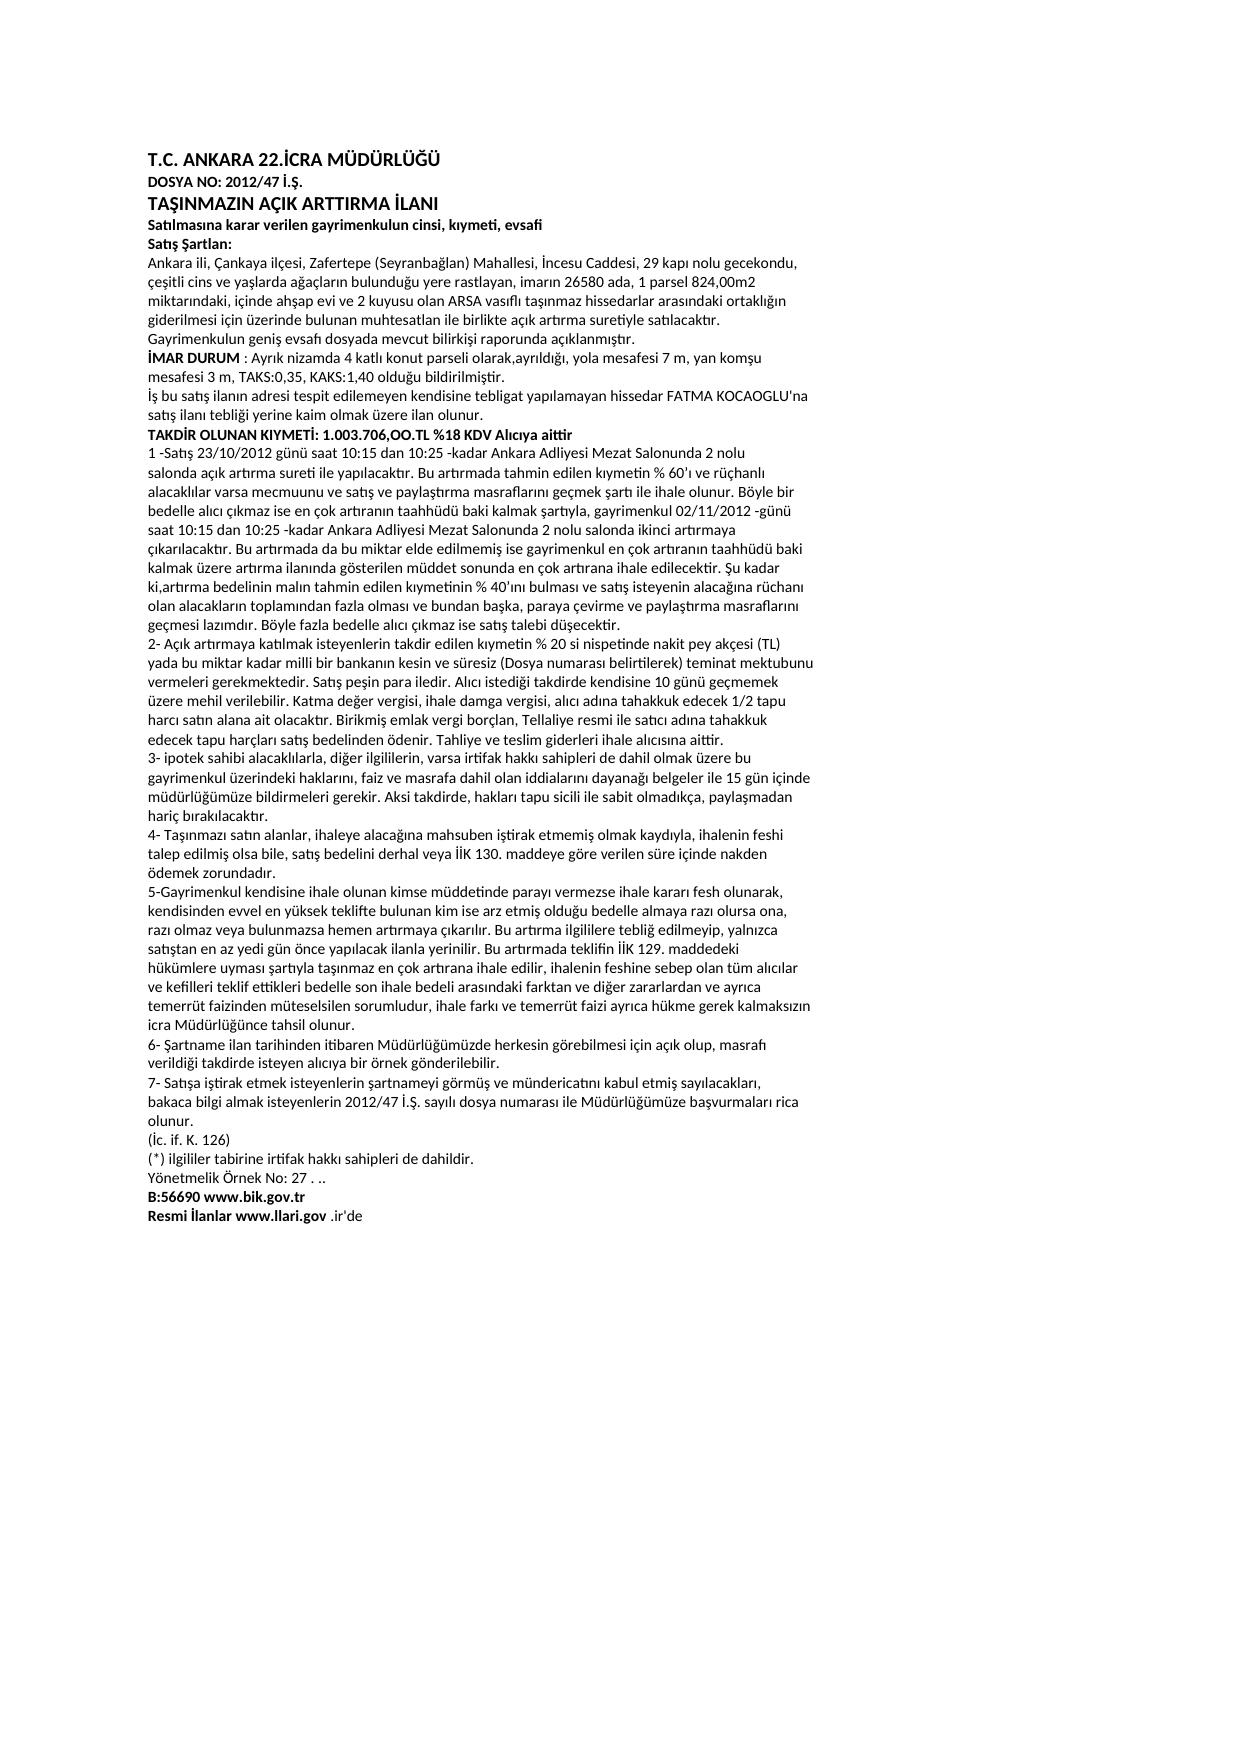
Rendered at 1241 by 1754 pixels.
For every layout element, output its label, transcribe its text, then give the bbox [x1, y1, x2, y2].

text hükümlere uyması şartıyla taşınmaz en çok artırana ihale edilir, ihalenin feshine sebep olan tüm alıcılar [148, 958, 1093, 977]
text Resmi İlanlar www.llari.gov .ir'de [148, 1206, 1093, 1225]
text satıştan en az yedi gün önce yapılacak ilanla yerinilir. Bu artırmada teklifin İİK 129. maddedeki [148, 939, 1093, 958]
text geçmesi lazımdır. Böyle fazla bedelle alıcı çıkmaz ise satış talebi düşecektir. [148, 615, 1093, 634]
text salonda açık artırma sureti ile yapılacaktır. Bu artırmada tahmin edilen kıymetin % 60’ı ve rüçhanlı [148, 463, 1093, 482]
text Satış Şartlan: [148, 234, 1093, 253]
text hariç bırakılacaktır. [148, 806, 1093, 825]
text Ankara ili, Çankaya ilçesi, Zafertepe (Seyranbağlan) Mahallesi, İncesu Caddesi, 29 kapı nolu gecekondu, [148, 253, 1093, 272]
text giderilmesi için üzerinde bulunan muhtesatlan ile birlikte açık artırma suretiyle satılacaktır. [148, 310, 1093, 329]
text Satılmasına karar verilen gayrimenkulun cinsi, kıymeti, evsafi [148, 215, 1093, 234]
text icra Müdürlüğünce tahsil olunur. [148, 1016, 1093, 1035]
text miktarındaki, içinde ahşap evi ve 2 kuyusu olan ARSA vasıflı taşınmaz hissedarlar arasındaki ortaklığın [148, 291, 1093, 310]
text Gayrimenkulun geniş evsafı dosyada mevcut bilirkişi raporunda açıklanmıştır. [148, 329, 1093, 348]
text bedelle alıcı çıkmaz ise en çok artıranın taahhüdü baki kalmak şartıyla, gayrimenkul 02/11/2012 -günü [148, 501, 1093, 520]
text 1 -Satış 23/10/2012 günü saat 10:15 dan 10:25 -kadar Ankara Adliyesi Mezat Salonunda 2 nolu [148, 444, 1093, 463]
text edecek tapu harçları satış bedelinden ödenir. Tahliye ve teslim giderleri ihale alıcısına aittir. [148, 730, 1093, 749]
text (*) ilgililer tabirine irtifak hakkı sahipleri de dahildir. [148, 1149, 1093, 1168]
text 6- Şartname ilan tarihinden itibaren Müdürlüğümüzde herkesin görebilmesi için açık olup, masrafı [148, 1035, 1093, 1054]
text İMAR DURUM : Ayrık nizamda 4 katlı konut parseli olarak,ayrıldığı, yola mesafesi 7 m, yan komşu [148, 348, 1093, 367]
text 5-Gayrimenkul kendisine ihale olunan kimse müddetinde parayı vermezse ihale kararı fesh olunarak, [148, 882, 1093, 901]
text ve kefilleri teklif ettikleri bedelle son ihale bedeli arasındaki farktan ve diğer zararlardan ve ayrıca [148, 977, 1093, 997]
text çıkarılacaktır. Bu artırmada da bu miktar elde edilmemiş ise gayrimenkul en çok artıranın taahhüdü baki [148, 539, 1093, 558]
text İş bu satış ilanın adresi tespit edilemeyen kendisine tebligat yapılamayan hissedar FATMA KOCAOGLU'na [148, 387, 1093, 406]
text üzere mehil verilebilir. Katma değer vergisi, ihale damga vergisi, alıcı adına tahakkuk edecek 1/2 tapu [148, 692, 1093, 711]
text kalmak üzere artırma ilanında gösterilen müddet sonunda en çok artırana ihale edilecektir. Şu kadar [148, 558, 1093, 577]
text Yönetmelik Örnek No: 27 . .. [148, 1168, 1093, 1187]
text kendisinden evvel en yüksek teklifte bulunan kim ise arz etmiş olduğu bedelle almaya razı olursa ona, [148, 901, 1093, 920]
text mesafesi 3 m, TAKS:0,35, KAKS:1,40 olduğu bildirilmiştir. [148, 367, 1093, 387]
text TAKDİR OLUNAN KIYMETİ: 1.003.706,OO.TL %18 KDV Alıcıya aittir [148, 425, 1093, 444]
text gayrimenkul üzerindeki haklarını, faiz ve masrafa dahil olan iddialarını dayanağı belgeler ile 15 gün içinde [148, 768, 1093, 787]
text harcı satın alana ait olacaktır. Birikmiş emlak vergi borçlan, Tellaliye resmi ile satıcı adına tahakkuk [148, 711, 1093, 730]
text alacaklılar varsa mecmuunu ve satış ve paylaştırma masraflarını geçmek şartı ile ihale olunur. Böyle bir [148, 482, 1093, 501]
text B:56690 www.bik.gov.tr [148, 1187, 1093, 1206]
text verildiği takdirde isteyen alıcıya bir örnek gönderilebilir. [148, 1054, 1093, 1073]
text 2- Açık artırmaya katılmak isteyenlerin takdir edilen kıymetin % 20 si nispetinde nakit pey akçesi (TL) [148, 634, 1093, 653]
text vermeleri gerekmektedir. Satış peşin para iledir. Alıcı istediği takdirde kendisine 10 günü geçmemek [148, 672, 1093, 692]
text çeşitli cins ve yaşlarda ağaçların bulunduğu yere rastlayan, imarın 26580 ada, 1 parsel 824,00m2 [148, 272, 1093, 291]
text bakaca bilgi almak isteyenlerin 2012/47 İ.Ş. sayılı dosya numarası ile Müdürlüğümüze başvurmaları rica [148, 1092, 1093, 1111]
text T.C. ANKARA 22.İCRA MÜDÜRLÜĞÜ [148, 148, 1093, 172]
text 7- Satışa iştirak etmek isteyenlerin şartnameyi görmüş ve mündericatını kabul etmiş sayılacakları, [148, 1073, 1093, 1092]
text talep edilmiş olsa bile, satış bedelini derhal veya İİK 130. maddeye göre verilen süre içinde nakden [148, 844, 1093, 863]
text olan alacakların toplamından fazla olması ve bundan başka, paraya çevirme ve paylaştırma masraflarını [148, 596, 1093, 615]
text TAŞINMAZIN AÇIK ARTTIRMA İLANI [148, 191, 1093, 215]
text müdürlüğümüze bildirmeleri gerekir. Aksi takdirde, hakları tapu sicili ile sabit olmadıkça, paylaşmadan [148, 787, 1093, 806]
text yada bu miktar kadar milli bir bankanın kesin ve süresiz (Dosya numarası belirtilerek) teminat mektubunu [148, 653, 1093, 672]
text DOSYA NO: 2012/47 İ.Ş. [148, 172, 1093, 191]
text temerrüt faizinden müteselsilen sorumludur, ihale farkı ve temerrüt faizi ayrıca hükme gerek kalmaksızın [148, 997, 1093, 1016]
text ki,artırma bedelinin malın tahmin edilen kıymetinin % 40’ını bulması ve satış isteyenin alacağına rüchanı [148, 577, 1093, 596]
text olunur. [148, 1111, 1093, 1130]
text 3- ipotek sahibi alacaklılarla, diğer ilgililerin, varsa irtifak hakkı sahipleri de dahil olmak üzere bu [148, 749, 1093, 768]
text satış ilanı tebliği yerine kaim olmak üzere ilan olunur. [148, 406, 1093, 425]
text (İc. if. K. 126) [148, 1130, 1093, 1149]
text ödemek zorundadır. [148, 863, 1093, 882]
text saat 10:15 dan 10:25 -kadar Ankara Adliyesi Mezat Salonunda 2 nolu salonda ikinci artırmaya [148, 520, 1093, 539]
text razı olmaz veya bulunmazsa hemen artırmaya çıkarılır. Bu artırma ilgililere tebliğ edilmeyip, yalnızca [148, 920, 1093, 939]
text 4- Taşınmazı satın alanlar, ihaleye alacağına mahsuben iştirak etmemiş olmak kaydıyla, ihalenin feshi [148, 825, 1093, 844]
